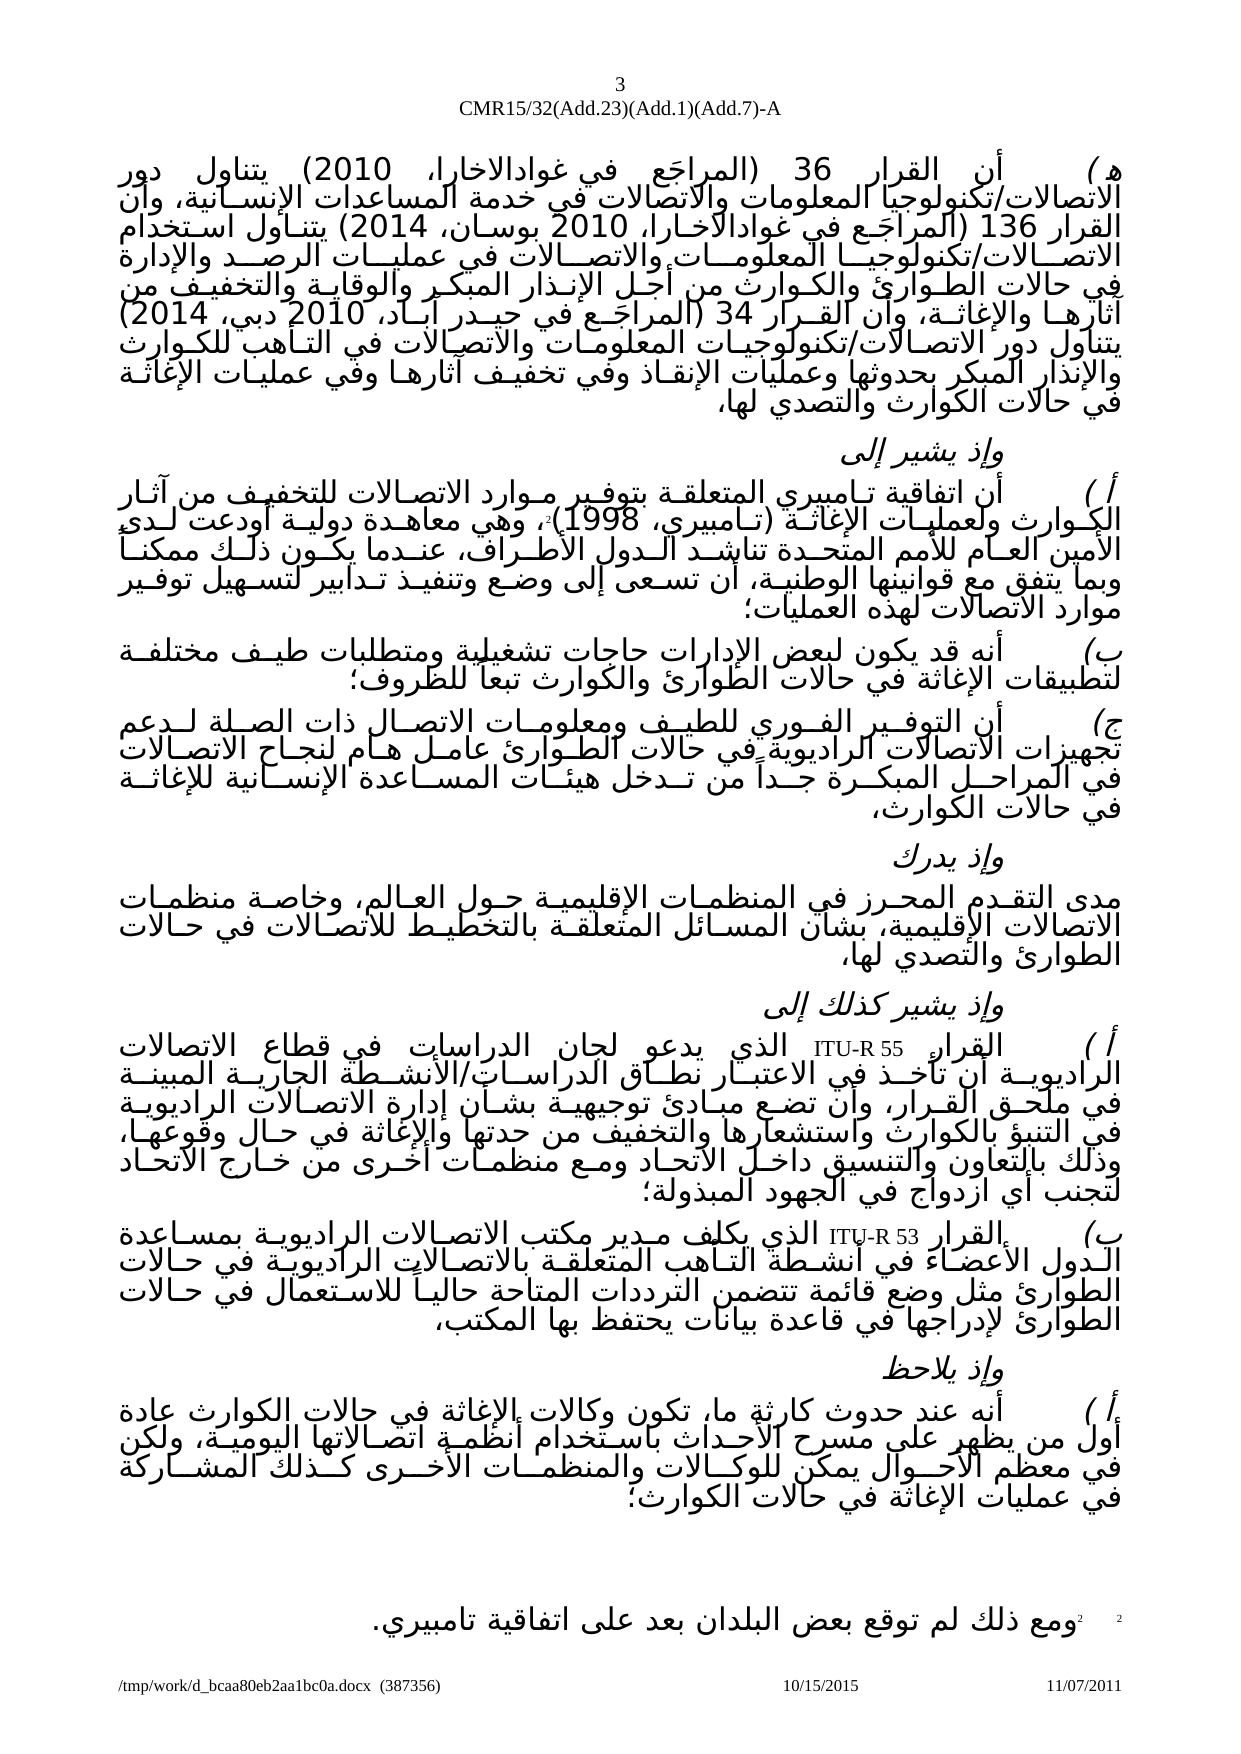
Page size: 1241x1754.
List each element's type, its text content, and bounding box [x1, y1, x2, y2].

text مدى التقدم المحرز في المنظمات الإقليمية حول العالم، وخاصة منظمات الاتصالات الإقليمية، بشأن المسائل المتعلقة بالتخطيط للاتصالات في حالات الطوارئ والتصدي لها، [118, 886, 1122, 973]
text ب) القرار ITU-R 53 الذي يكلف مدير مكتب الاتصالات الراديوية بمساعدة الدول الأعضاء في أنشطة التأهب المتعلقة بالاتصالات الراديوية في حالات الطوارئ مثل وضع قائمة تتضمن الترددات المتاحة حالياً للاستعمال في حالات الطوارئ لإدراجها في قاعدة بيانات يحتفظ بها المكتب، [118, 1221, 1122, 1337]
text وإذ يشير كذلك إلى [118, 992, 1122, 1021]
text وإذ يلاحظ [118, 1356, 1122, 1385]
text وإذ يشير إلى [118, 438, 1122, 467]
text وإذ يدرك [118, 844, 1122, 873]
text أ ) أن اتفاقية تامبيري المتعلقة بتوفير موارد الاتصالات للتخفيف من آثار الكوارث ولعمليات الإغاثة (تامبيري، 1998)2، وهي معاهدة دولية أودعت لدى الأمين العام للأمم المتحدة تناشد الدول الأطراف، عندما يكون ذلك ممكناً وبما يتفق مع قوانينها الوطنية، أن تسعى إلى وضع وتنفيذ تدابير لتسهيل توفير موارد الاتصالات لهذه العمليات؛ [118, 480, 1122, 626]
text ﻫ ) أن القرار 36 (المراجَع في غوادالاخارا، 2010) يتناول دور الاتصالات/تكنولوجيا المعلومات والاتصالات في خدمة المساعدات الإنسانية، وأن القرار 136 (المراجَع في) يتناول استخدام الاتصالات/تكنولوجيا المعلومات والاتصالات في عمليات الرصد والإدارة في حالات الطوارئ والكوارث من أجل الإنذار المبكر والوقاية والتخفيف من آثارها والإغاثة، وأن القرار 34 (المراجَع في) يتناول دور الاتصالات/تكنولوجيات المعلومات والاتصالات في التأهب للكوارث والإنذار المبكر بحدوثها وعمليات الإنقاذ وفي تخفيف آثارها وفي عمليات الإغاثة في حالات الكوارث والتصدي لها، [118, 157, 1122, 419]
text ب) أنه قد يكون لبعض الإدارات حاجات تشغيلية ومتطلبات طيف مختلفة لتطبيقات الإغاثة في حالات الطوارئ والكوارث تبعاً للظروف؛ [118, 638, 1122, 696]
text أ ) أنه عند حدوث كارثة ما، تكون وكالات الإغاثة في حالات الكوارث عادة أول من يظهر على مسرح الأحداث باستخدام أنظمة اتصالاتها اليومية، ولكن في معظم الأحوال يمكن للوكالات والمنظمات الأخرى كذلك المشاركة في عمليات الإغاثة في حالات الكوارث؛ [118, 1398, 1122, 1514]
text أ ) القرار ITU-R 55 الذي يدعو لجان الدراسات في قطاع الاتصالات الراديوية أن تأخذ في الاعتبار نطاق الدراسات/الأنشطة الجارية المبينة في ملحق القرار، وأن تضع مبادئ توجيهية بشأن إدارة الاتصالات الراديوية في التنبؤ بالكوارث واستشعارها والتخفيف من حدتها والإغاثة في حال وقوعها، وذلك بالتعاون والتنسيق داخل الاتحاد ومع منظمات أخرى من خارج الاتحاد لتجنب أي ازدواج في الجهود المبذولة؛ [118, 1033, 1122, 1208]
text ج) أن التوفير الفوري للطيف لدعم تجهيزات الاتصالات الراديوية في حالات الطوارئ عامل هام لنجاح الاتصالات في المراحل المبكرة جداً من تدخل هيئات المساعدة الإنسانية للإغاثة في حالات الكوارث، [118, 709, 1122, 825]
